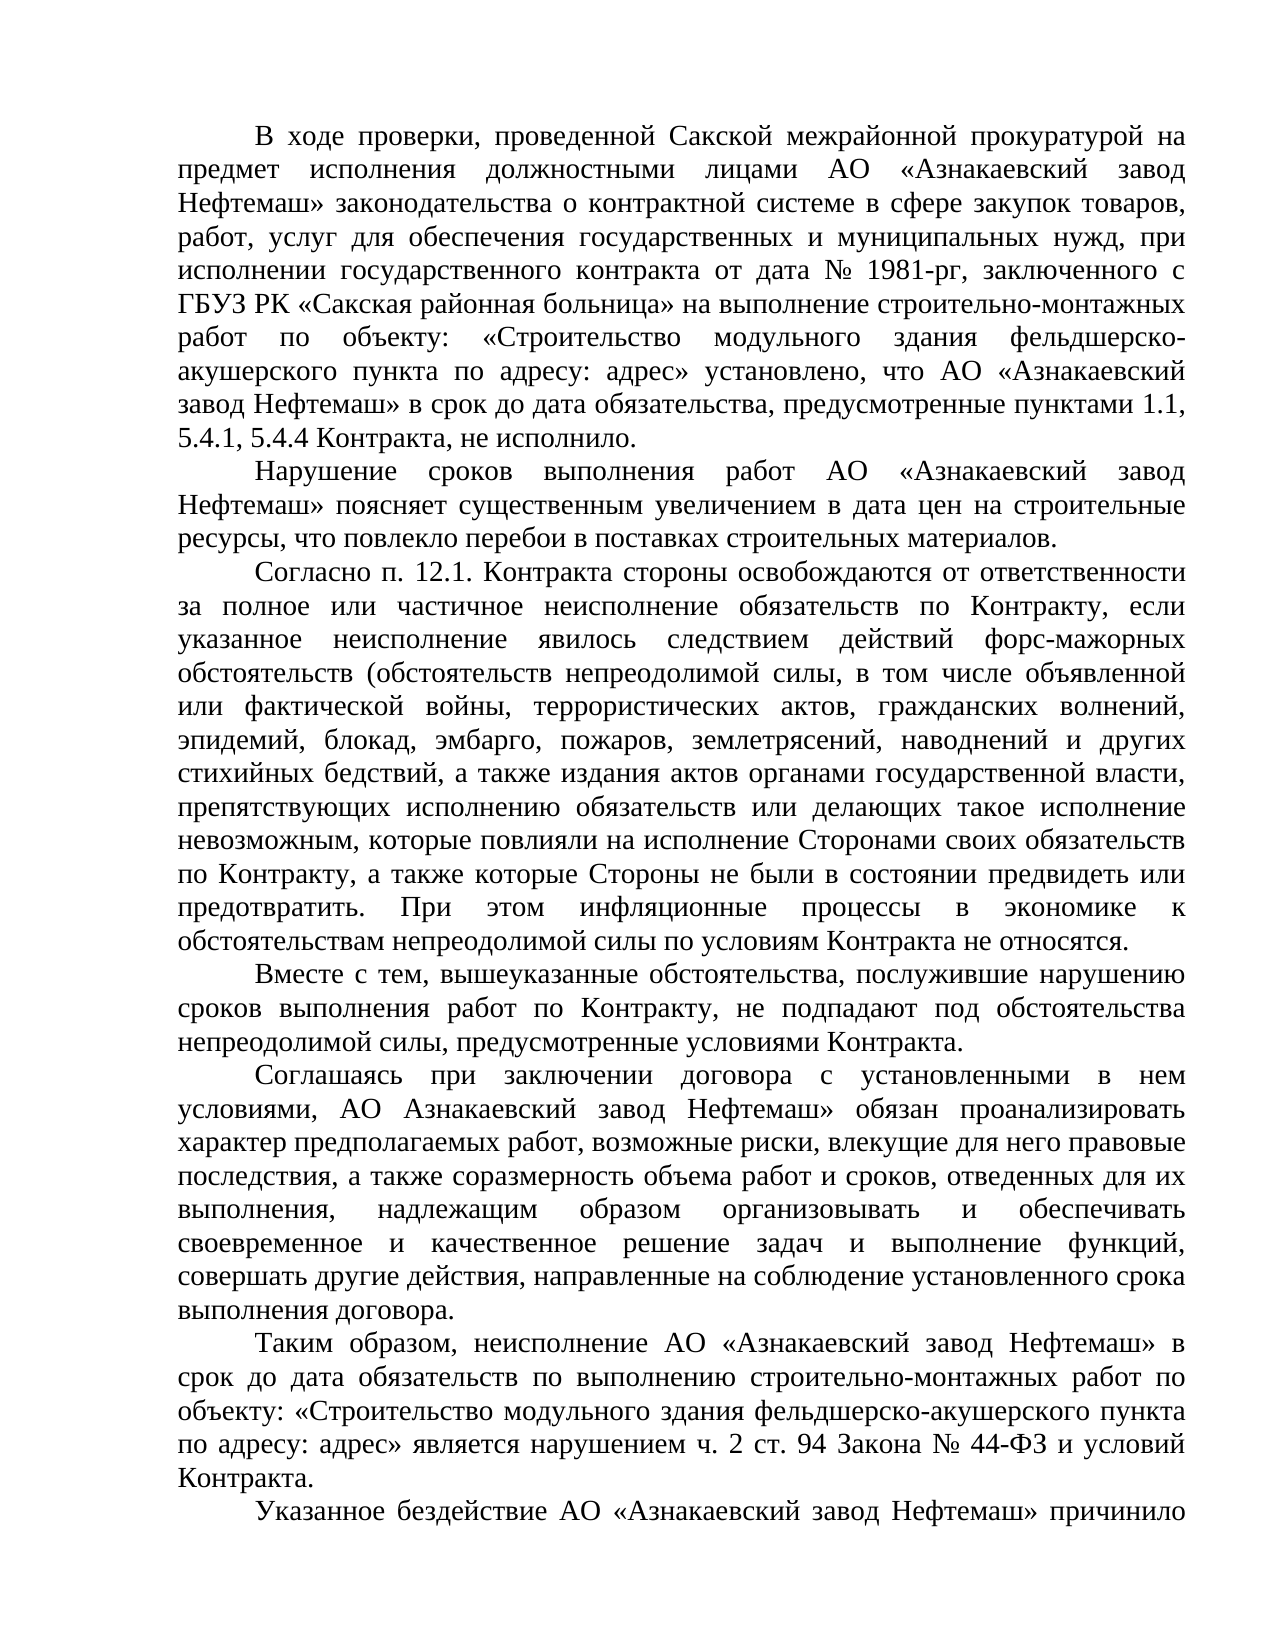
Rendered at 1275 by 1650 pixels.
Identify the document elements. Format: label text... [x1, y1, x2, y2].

text Соглашаясь при заключении договора с установленными в нем условиями, АО Азнакаевский завод Нефтемаш» обязан проанализировать характер предполагаемых работ, возможные риски, влекущие для него правовые последствия, а также соразмерность объема работ и сроков, отведенных для их выполнения, надлежащим образом организовывать и обеспечивать своевременное и качественное решение задач и выполнение функций, совершать другие действия, направленные на соблюдение установленного срока выполнения договора. [177, 1057, 1186, 1326]
text Вместе с тем, вышеуказанные обстоятельства, послужившие нарушению сроков выполнения работ по Контракту, не подпадают под обстоятельства непреодолимой силы, предусмотренные условиями Контракта. [177, 957, 1186, 1057]
text В ходе проверки, проведенной Сакской межрайонной прокуратурой на предмет исполнения должностными лицами АО «Азнакаевский завод Нефтемаш» законодательства о контрактной системе в сфере закупок товаров, работ, услуг для обеспечения государственных и муниципальных нужд, при исполнении государственного контракта от дата № 1981-рг, заключенного с ГБУЗ РК «Сакская районная больница» на выполнение строительно-монтажных работ по объекту: «Строительство модульного здания фельдшерско-акушерского пункта по адресу: адрес» установлено, что АО «Азнакаевский завод Нефтемаш» в срок до дата обязательства, предусмотренные пунктами 1.1, 5.4.1, 5.4.4 Контракта, не исполнило. [177, 118, 1186, 453]
text Согласно п. 12.1. Контракта стороны освобождаются от ответственности за полное или частичное неисполнение обязательств по Контракту, если указанное неисполнение явилось следствием действий форс-мажорных обстоятельств (обстоятельств непреодолимой силы, в том числе объявленной или фактической войны, террористических актов, гражданских волнений, эпидемий, блокад, эмбарго, пожаров, землетрясений, наводнений и других стихийных бедствий, а также издания актов органами государственной власти, препятствующих исполнению обязательств или делающих такое исполнение невозможным, которые повлияли на исполнение Сторонами своих обязательств по Контракту, а также которые Стороны не были в состоянии предвидеть или предотвратить. При этом инфляционные процессы в экономике к обстоятельствам непреодолимой силы по условиям Контракта не относятся. [177, 554, 1186, 957]
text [177, 1493, 1186, 1527]
text Таким образом, неисполнение АО «Азнакаевский завод Нефтемаш» в срок до дата обязательств по выполнению строительно-монтажных работ по объекту: «Строительство модульного здания фельдшерско-акушерского пункта по адресу: адрес» является нарушением ч. 2 ст. 94 Закона № 44-ФЗ и условий Контракта. [177, 1326, 1186, 1493]
text Нарушение сроков выполнения работ АО «Азнакаевский завод Нефтемаш» поясняет существенным увеличением в дата цен на строительные ресурсы, что повлекло перебои в поставках строительных материалов. [177, 453, 1186, 554]
